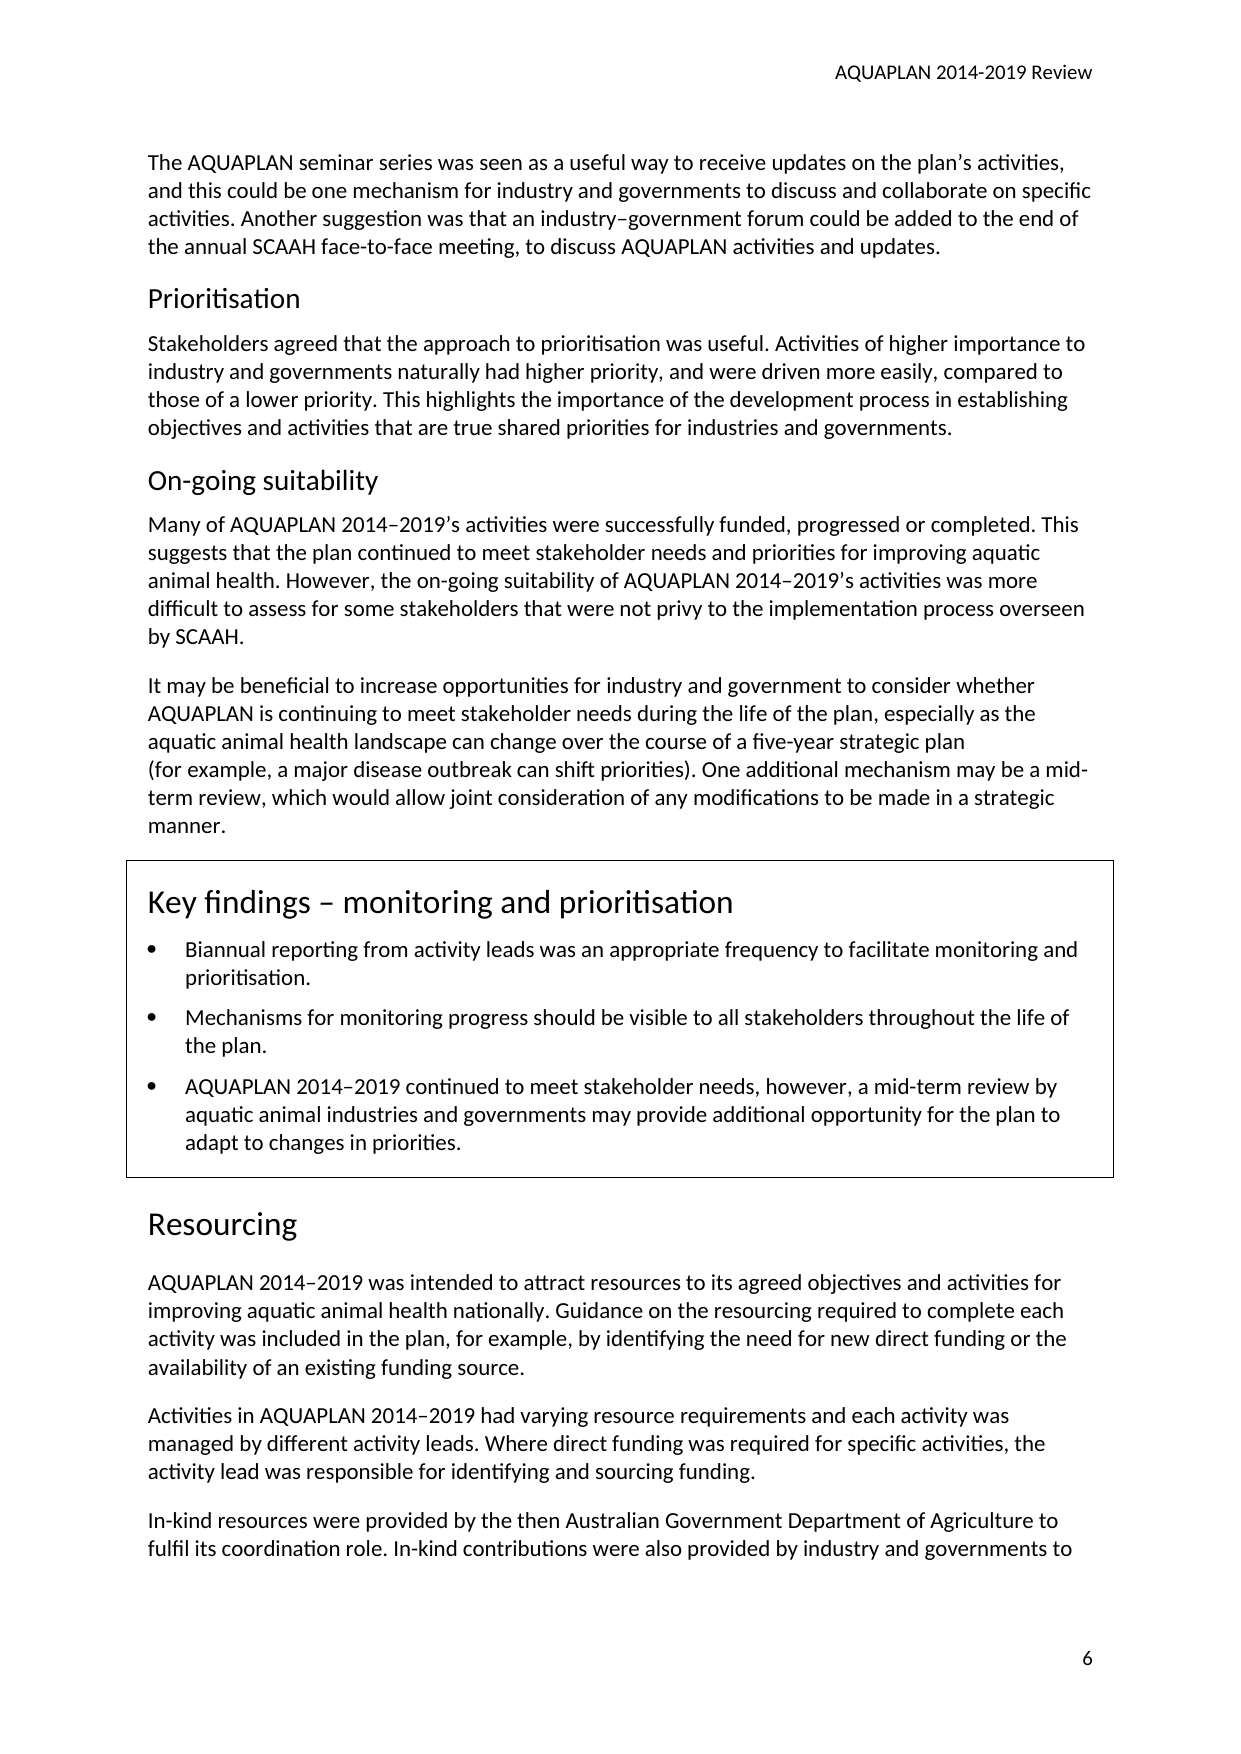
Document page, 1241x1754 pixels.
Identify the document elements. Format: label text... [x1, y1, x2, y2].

text AQUAPLAN 2014–2019 was intended to attract resources to its agreed objectives and activities for improving aquatic animal health nationally. Guidance on the resourcing required to complete each activity was included in the plan, for example, by identifying the need for new direct funding or the availability of an existing funding source. [148, 1268, 1092, 1381]
text It may be beneficial to increase opportunities for industry and government to consider whether AQUAPLAN is continuing to meet stakeholder needs during the life of the plan, especially as the aquatic animal health landscape can change over the course of a five-year strategic plan (for example, a major disease outbreak can shift priorities). One additional mechanism may be a mid-term review, which would allow joint consideration of any modifications to be made in a strategic manner. [148, 671, 1092, 839]
subtitle On-going suitability [148, 462, 1092, 497]
subtitle Key findings – monitoring and prioritisation [127, 861, 1113, 913]
subtitle Resourcing [148, 1203, 1092, 1243]
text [148, 1506, 1092, 1562]
text Stakeholders agreed that the approach to prioritisation was useful. Activities of higher importance to industry and governments naturally had higher priority, and were driven more easily, compared to those of a lower priority. This highlights the importance of the development process in establishing objectives and activities that are true shared priorities for industries and governments. [148, 329, 1092, 441]
text The AQUAPLAN seminar series was seen as a useful way to receive updates on the plan’s activities, and this could be one mechanism for industry and governments to discuss and collaborate on specific activities. Another suggestion was that an industry–government forum could be added to the end of the annual SCAAH face-to-face meeting, to discuss AQUAPLAN activities and updates. [148, 148, 1092, 260]
subtitle Prioritisation [148, 281, 1092, 316]
text Biannual reporting from activity leads was an appropriate frequency to facilitate monitoring and prioritisation. [127, 913, 1113, 981]
text AQUAPLAN 2014–2019 continued to meet stakeholder needs, however, a mid-term review by aquatic animal industries and governments may provide additional opportunity for the plan to adapt to changes in priorities. [127, 1050, 1113, 1177]
text Mechanisms for monitoring progress should be visible to all stakeholders throughout the life of the plan. [127, 981, 1113, 1050]
text Many of AQUAPLAN 2014–2019’s activities were successfully funded, progressed or completed. This suggests that the plan continued to meet stakeholder needs and priorities for improving aquatic animal health. However, the on-going suitability of AQUAPLAN 2014–2019’s activities was more difficult to assess for some stakeholders that were not privy to the implementation process overseen by SCAAH. [148, 510, 1092, 650]
text Activities in AQUAPLAN 2014–2019 had varying resource requirements and each activity was managed by different activity leads. Where direct funding was required for specific activities, the activity lead was responsible for identifying and sourcing funding. [148, 1401, 1092, 1486]
